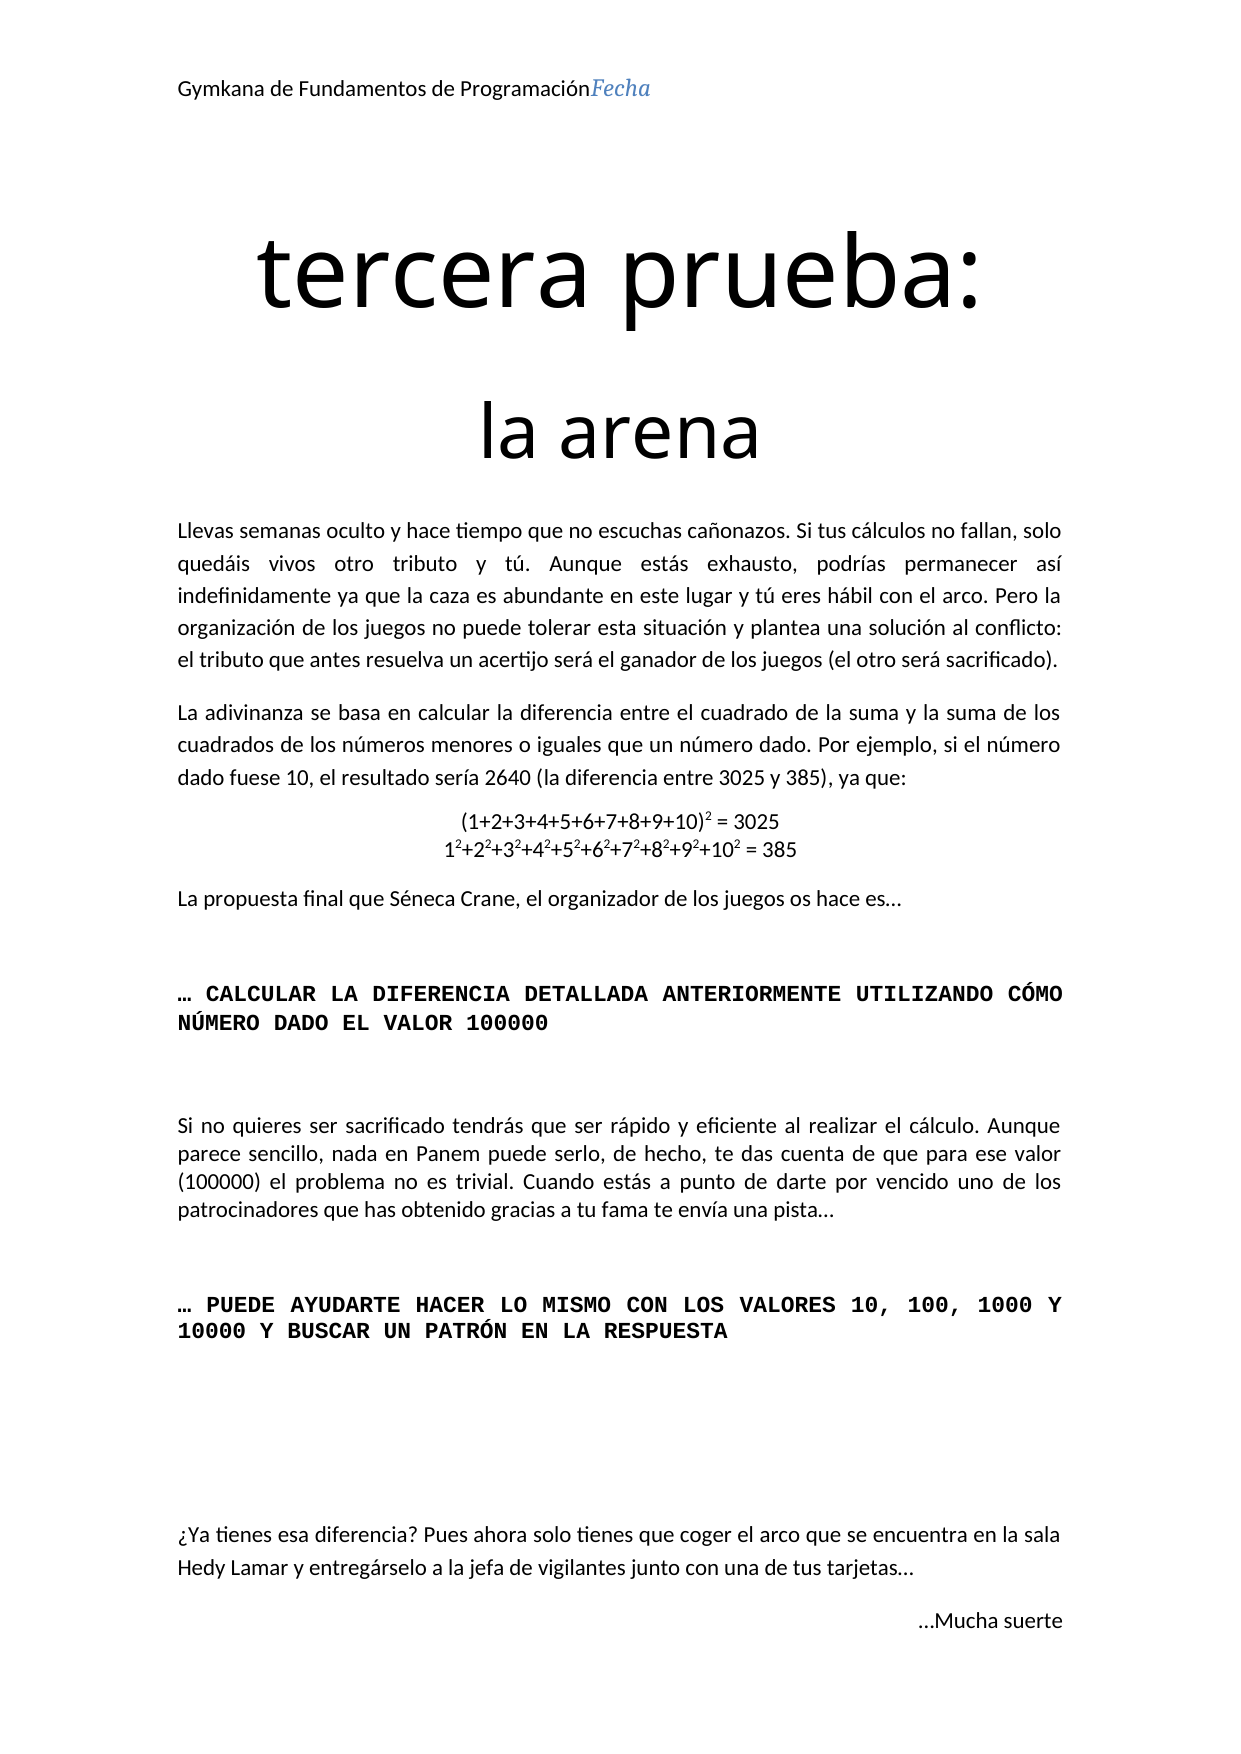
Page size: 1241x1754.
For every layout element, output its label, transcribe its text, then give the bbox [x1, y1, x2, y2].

text Llevas semanas oculto y hace tiempo que no escuchas cañonazos. Si tus cálculos no fallan, solo quedáis vivos otro tributo y tú. Aunque estás exhausto, podrías permanecer así indefinidamente ya que la caza es abundante en este lugar y tú eres hábil con el arco. Pero la organización de los juegos no puede tolerar esta situación y plantea una solución al conflicto: el tributo que antes resuelva un acertijo será el ganador de los juegos (el otro será sacrificado). [177, 517, 1063, 673]
text (1+2+3+4+5+6+7+8+9+10)2 = 3025 [177, 807, 1063, 835]
text 12+22+32+42+52+62+72+82+92+102 = 385 [177, 835, 1063, 863]
text Si no quieres ser sacrificado tendrás que ser rápido y eficiente al realizar el cálculo. Aunque parece sencillo, nada en Panem puede serlo, de hecho, te das cuenta de que para ese valor (100000) el problema no es trivial. Cuando estás a punto de darte por vencido uno de los patrocinadores que has obtenido gracias a tu fama te envía una pista… [177, 1111, 1063, 1223]
text … PUEDE AYUDARTE HACER LO MISMO CON LOS VALORES 10, 100, 1000 Y 10000 Y BUSCAR UN PATRÓN EN LA RESPUESTA [177, 1293, 1063, 1345]
text La propuesta final que Séneca Crane, el organizador de los juegos os hace es… [177, 884, 1063, 912]
text … CALCULAR LA DIFERENCIA DETALLADA ANTERIORMENTE UTILIZANDO CÓMO NÚMERO DADO EL VALOR 100000 [177, 982, 1063, 1038]
text …Mucha suerte [177, 1606, 1063, 1634]
text ¿Ya tienes esa diferencia? Pues ahora solo tienes que coger el arco que se encuentra en la sala Hedy Lamar y entregárselo a la jefa de vigilantes junto con una de tus tarjetas… [177, 1521, 1063, 1581]
text la arena [177, 378, 1063, 480]
text La adivinanza se basa en calcular la diferencia entre el cuadrado de la suma y la suma de los cuadrados de los números menores o iguales que un número dado. Por ejemplo, si el número dado fuese 10, el resultado sería 2640 (la diferencia entre 3025 y 385), ya que: [177, 698, 1063, 791]
text tercera prueba: [177, 201, 1063, 337]
